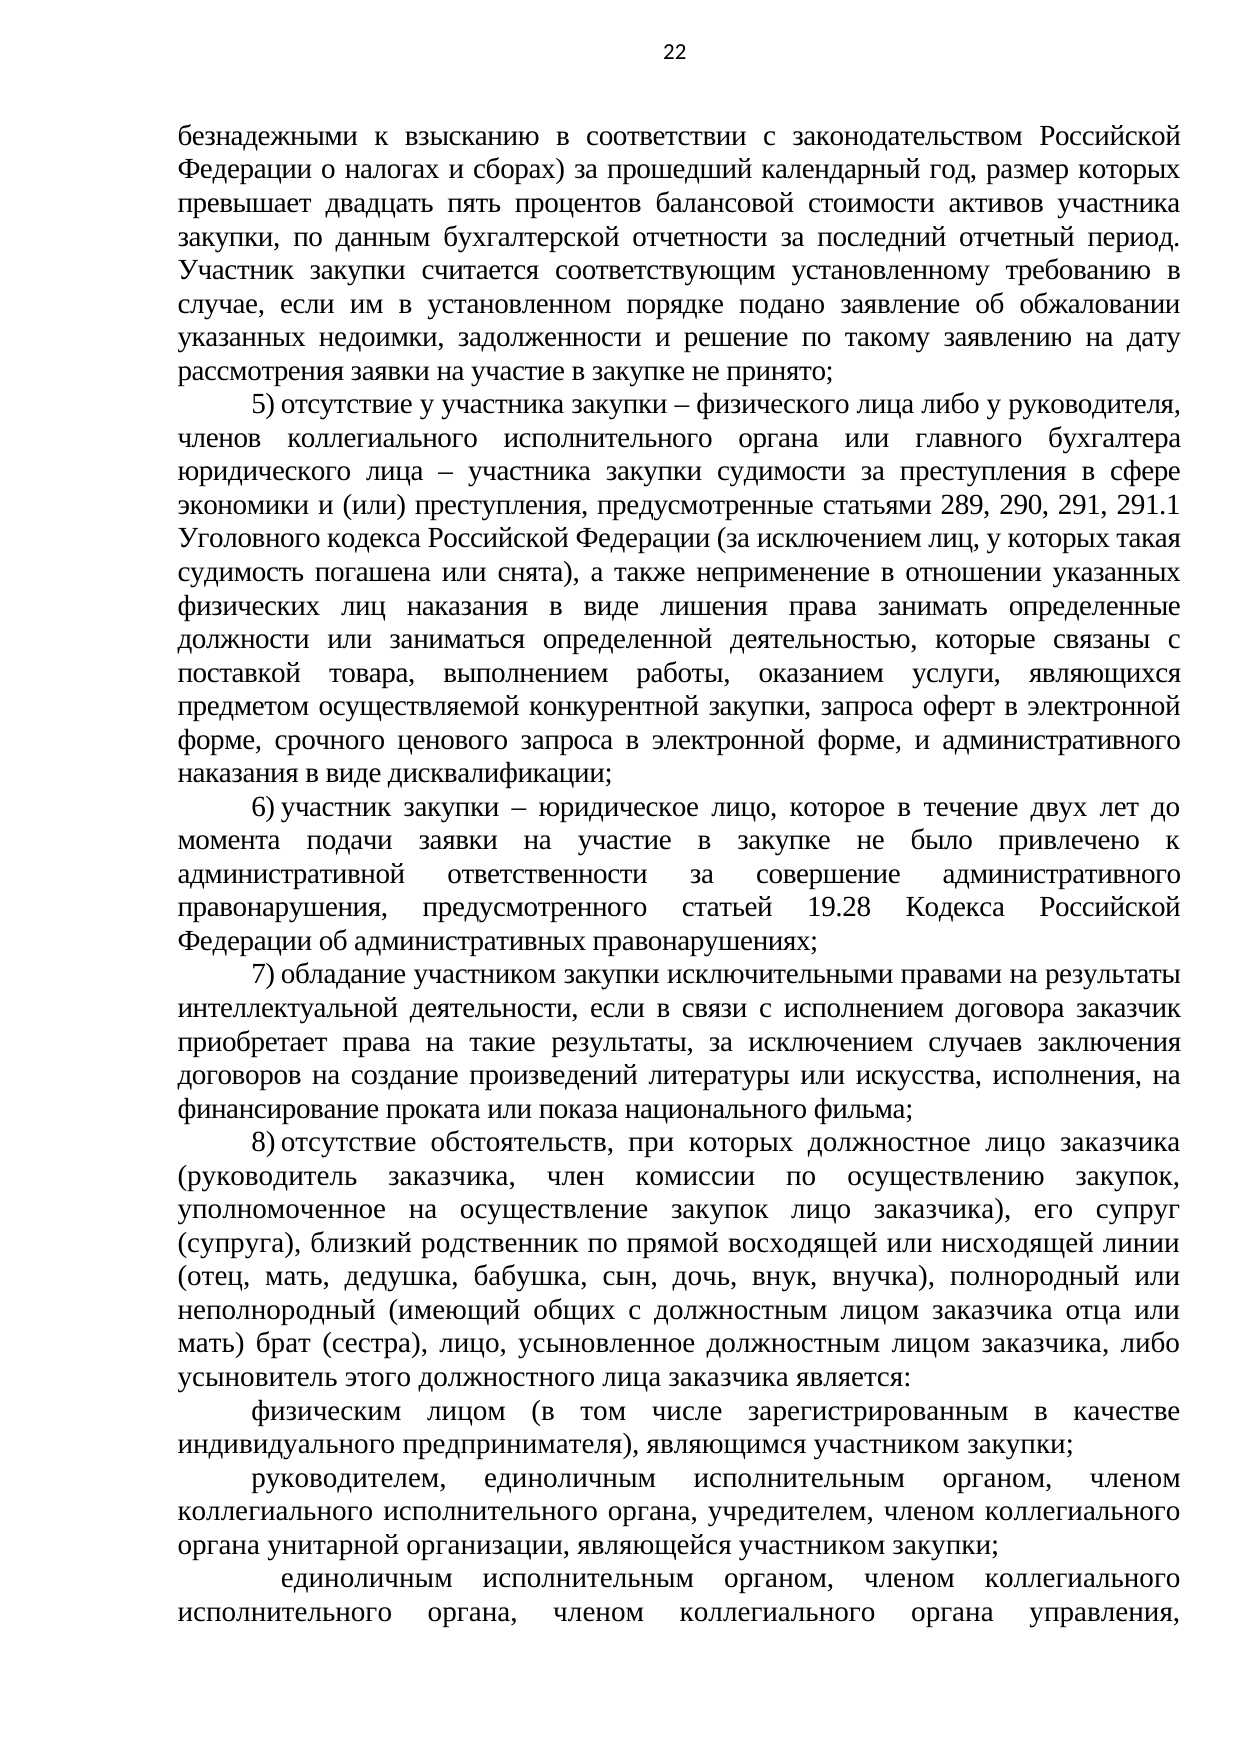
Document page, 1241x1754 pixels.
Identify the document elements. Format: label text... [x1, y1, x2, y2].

list отсутствие у участника закупки – физического лица либо у руководителя, членов коллегиального исполнительного органа или главного бухгалтера юридического лица – участника закупки судимости за преступления в сфере экономики и (или) преступления, предусмотренные статьями 289, 290, 291, 291.1 Уголовного кодекса Российской Федерации (за исключением лиц, у которых такая судимость погашена или снята), а также неприменение в отношении указанных физических лиц наказания в виде лишения права занимать определенные должности или заниматься определенной деятельностью, которые связаны с поставкой товара, выполнением работы, оказанием услуги, являющихся предметом осуществляемой конкурентной закупки, запроса оферт в электронной форме, срочного ценового запроса в электронной форме, и административного наказания в виде дисквалификации; [177, 386, 1181, 789]
text физическим лицом (в том числе зарегистрированным в качестве индивидуального предпринимателя), являющимся участником закупки; [177, 1393, 1181, 1460]
text руководителем, единоличным исполнительным органом, членом коллегиального исполнительного органа, учредителем, членом коллегиального органа унитарной организации, являющейся участником закупки; [177, 1460, 1181, 1560]
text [177, 1560, 1181, 1627]
list участник закупки – юридическое лицо, которое в течение двух лет до момента подачи заявки на участие в закупке не было привлечено к административной ответственности за совершение административного правонарушения, предусмотренного статьей 19.28 Кодекса Российской Федерации об административных правонарушениях; [177, 789, 1181, 957]
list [177, 118, 1181, 386]
list отсутствие обстоятельств, при которых должностное лицо заказчика (руководитель заказчика, член комиссии по осуществлению закупок, уполномоченное на осуществление закупок лицо заказчика), его супруг (супруга), близкий родственник по прямой восходящей или нисходящей линии (отец, мать, дедушка, бабушка, сын, дочь, внук, внучка), полнородный или неполнородный (имеющий общих с должностным лицом заказчика отца или мать) брат (сестра), лицо, усыновленное должностным лицом заказчика, либо усыновитель этого должностного лица заказчика является: [177, 1124, 1181, 1393]
list обладание участником закупки исключительными правами на результаты интеллектуальной деятельности, если в связи с исполнением договора заказчик приобретает права на такие результаты, за исключением случаев заключения договоров на создание произведений литературы или искусства, исполнения, на финансирование проката или показа национального фильма; [177, 957, 1181, 1124]
